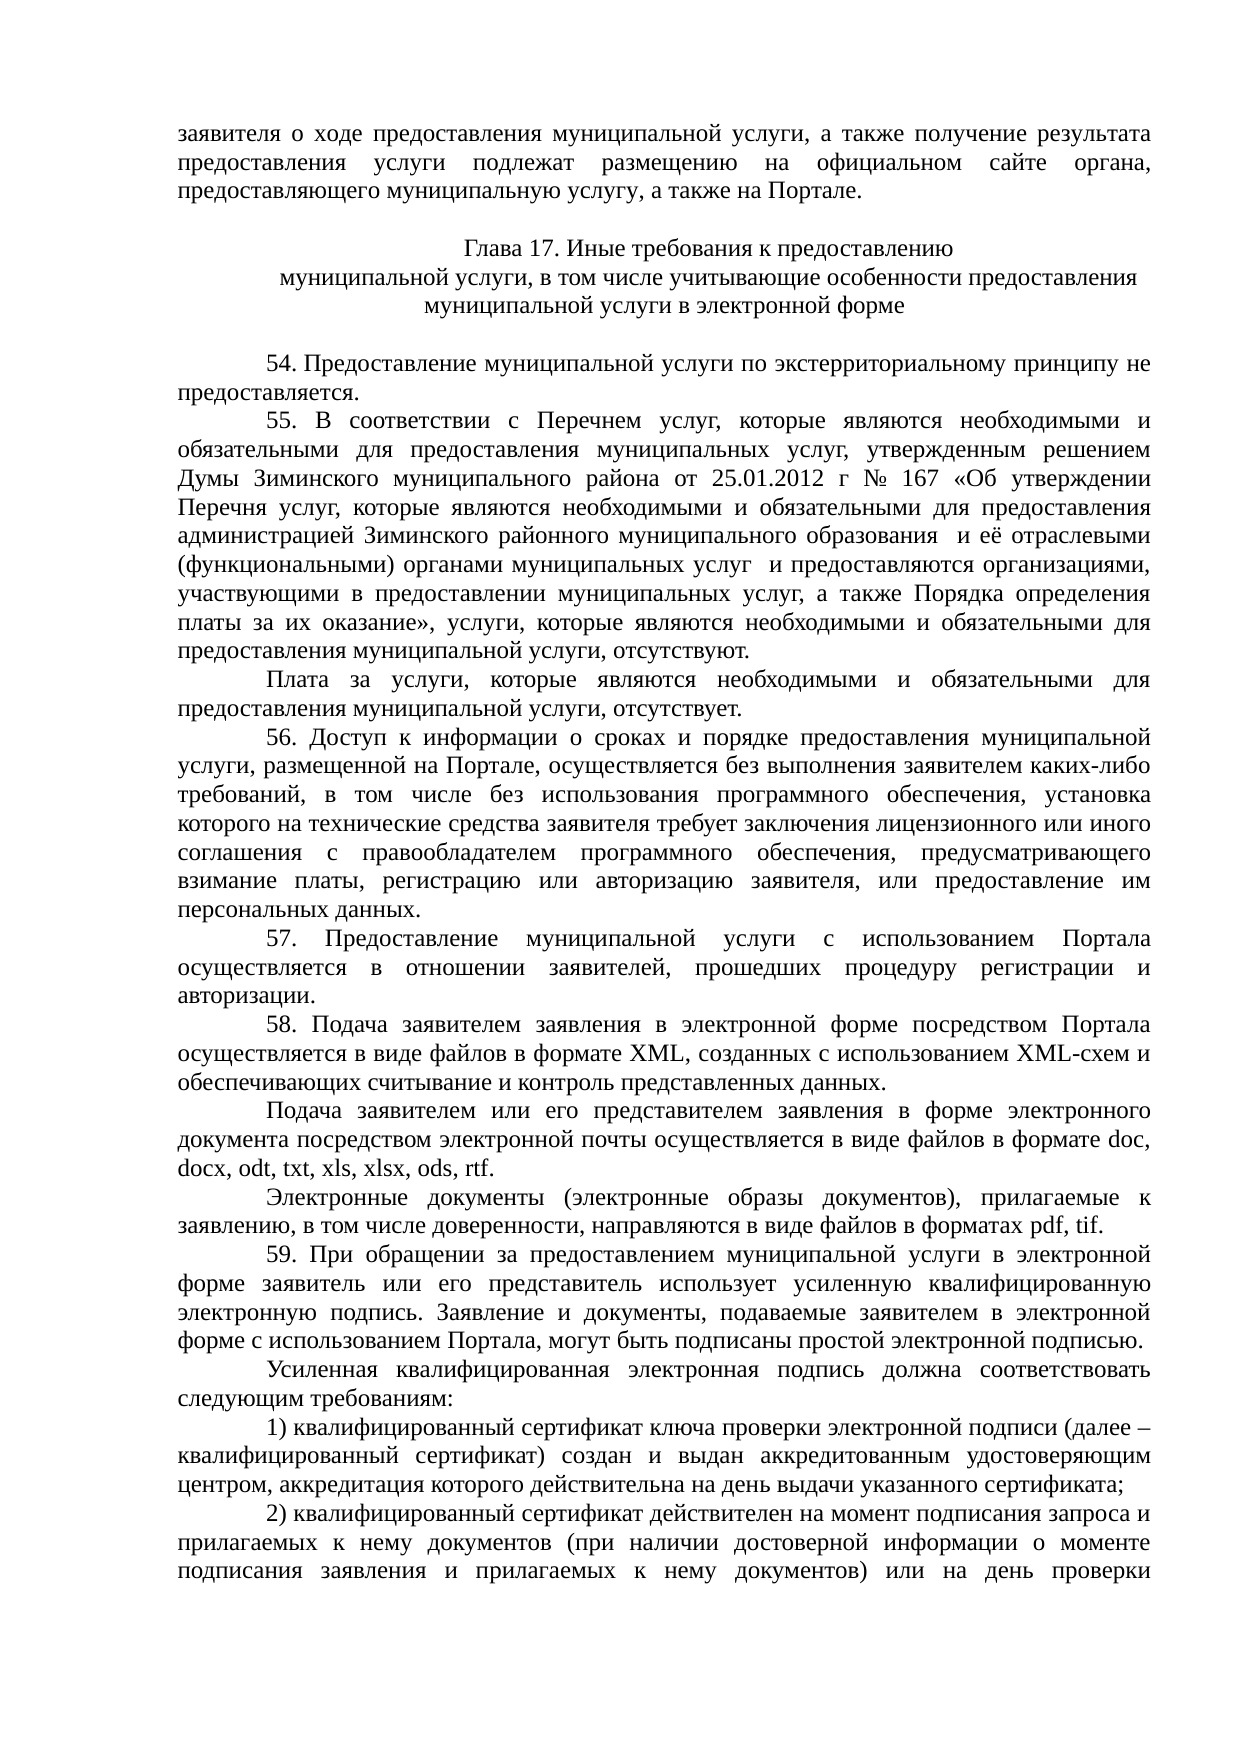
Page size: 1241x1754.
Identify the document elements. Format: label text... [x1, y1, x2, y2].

text 59. При обращении за предоставлением муниципальной услуги в электронной форме заявитель или его представитель использует усиленную квалифицированную электронную подпись. Заявление и документы, подаваемые заявителем в электронной форме с использованием Портала, могут быть подписаны простой электронной подписью. [177, 1239, 1152, 1354]
text Электронные документы (электронные образы документов), прилагаемые к заявлению, в том числе доверенности, направляются в виде файлов в форматах pdf, tif. [177, 1182, 1152, 1239]
text 58. Подача заявителем заявления в электронной форме посредством Портала осуществляется в виде файлов в формате XML, созданных с использованием XML-схем и обеспечивающих считывание и контроль представленных данных. [177, 1009, 1152, 1096]
text Усиленная квалифицированная электронная подпись должна соответствовать следующим требованиям: [177, 1354, 1152, 1412]
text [177, 1498, 1152, 1584]
text Глава 17. Иные требования к предоставлению [177, 233, 1152, 262]
text 57. Предоставление муниципальной услуги с использованием Портала осуществляется в отношении заявителей, прошедших процедуру регистрации и авторизации. [177, 923, 1152, 1009]
text 54. Предоставление муниципальной услуги по экстерриториальному принципу не предоставляется. [177, 348, 1152, 406]
text 1) квалифицированный сертификат ключа проверки электронной подписи (далее – квалифицированный сертификат) создан и выдан аккредитованным удостоверяющим центром, аккредитация которого действительна на день выдачи указанного сертификата; [177, 1412, 1152, 1498]
text муниципальной услуги, в том числе учитывающие особенности предоставления муниципальной услуги в электронной форме [177, 262, 1152, 319]
text 56. Доступ к информации о сроках и порядке предоставления муниципальной услуги, размещенной на Портале, осуществляется без выполнения заявителем каких-либо требований, в том числе без использования программного обеспечения, установка которого на технические средства заявителя требует заключения лицензионного или иного соглашения с правообладателем программного обеспечения, предусматривающего взимание платы, регистрацию или авторизацию заявителя, или предоставление им персональных данных. [177, 722, 1152, 923]
text 55. В соответствии с Перечнем услуг, которые являются необходимыми и обязательными для предоставления муниципальных услуг, утвержденным решением Думы Зиминского муниципального района от 25.01.2012 г № 167 «Об утверждении Перечня услуг, которые являются необходимыми и обязательными для предоставления администрацией Зиминского районного муниципального образования и её отраслевыми (функциональными) органами муниципальных услуг и предоставляются организациями, участвующими в предоставлении муниципальных услуг, а также Порядка определения платы за их оказание», услуги, которые являются необходимыми и обязательными для предоставления муниципальной услуги, отсутствуют. [177, 406, 1152, 664]
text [177, 118, 1152, 204]
text Подача заявителем или его представителем заявления в форме электронного документа посредством электронной почты осуществляется в виде файлов в формате doc, docx, odt, txt, xls, xlsx, ods, rtf. [177, 1096, 1152, 1182]
text Плата за услуги, которые являются необходимыми и обязательными для предоставления муниципальной услуги, отсутствует. [177, 664, 1152, 722]
